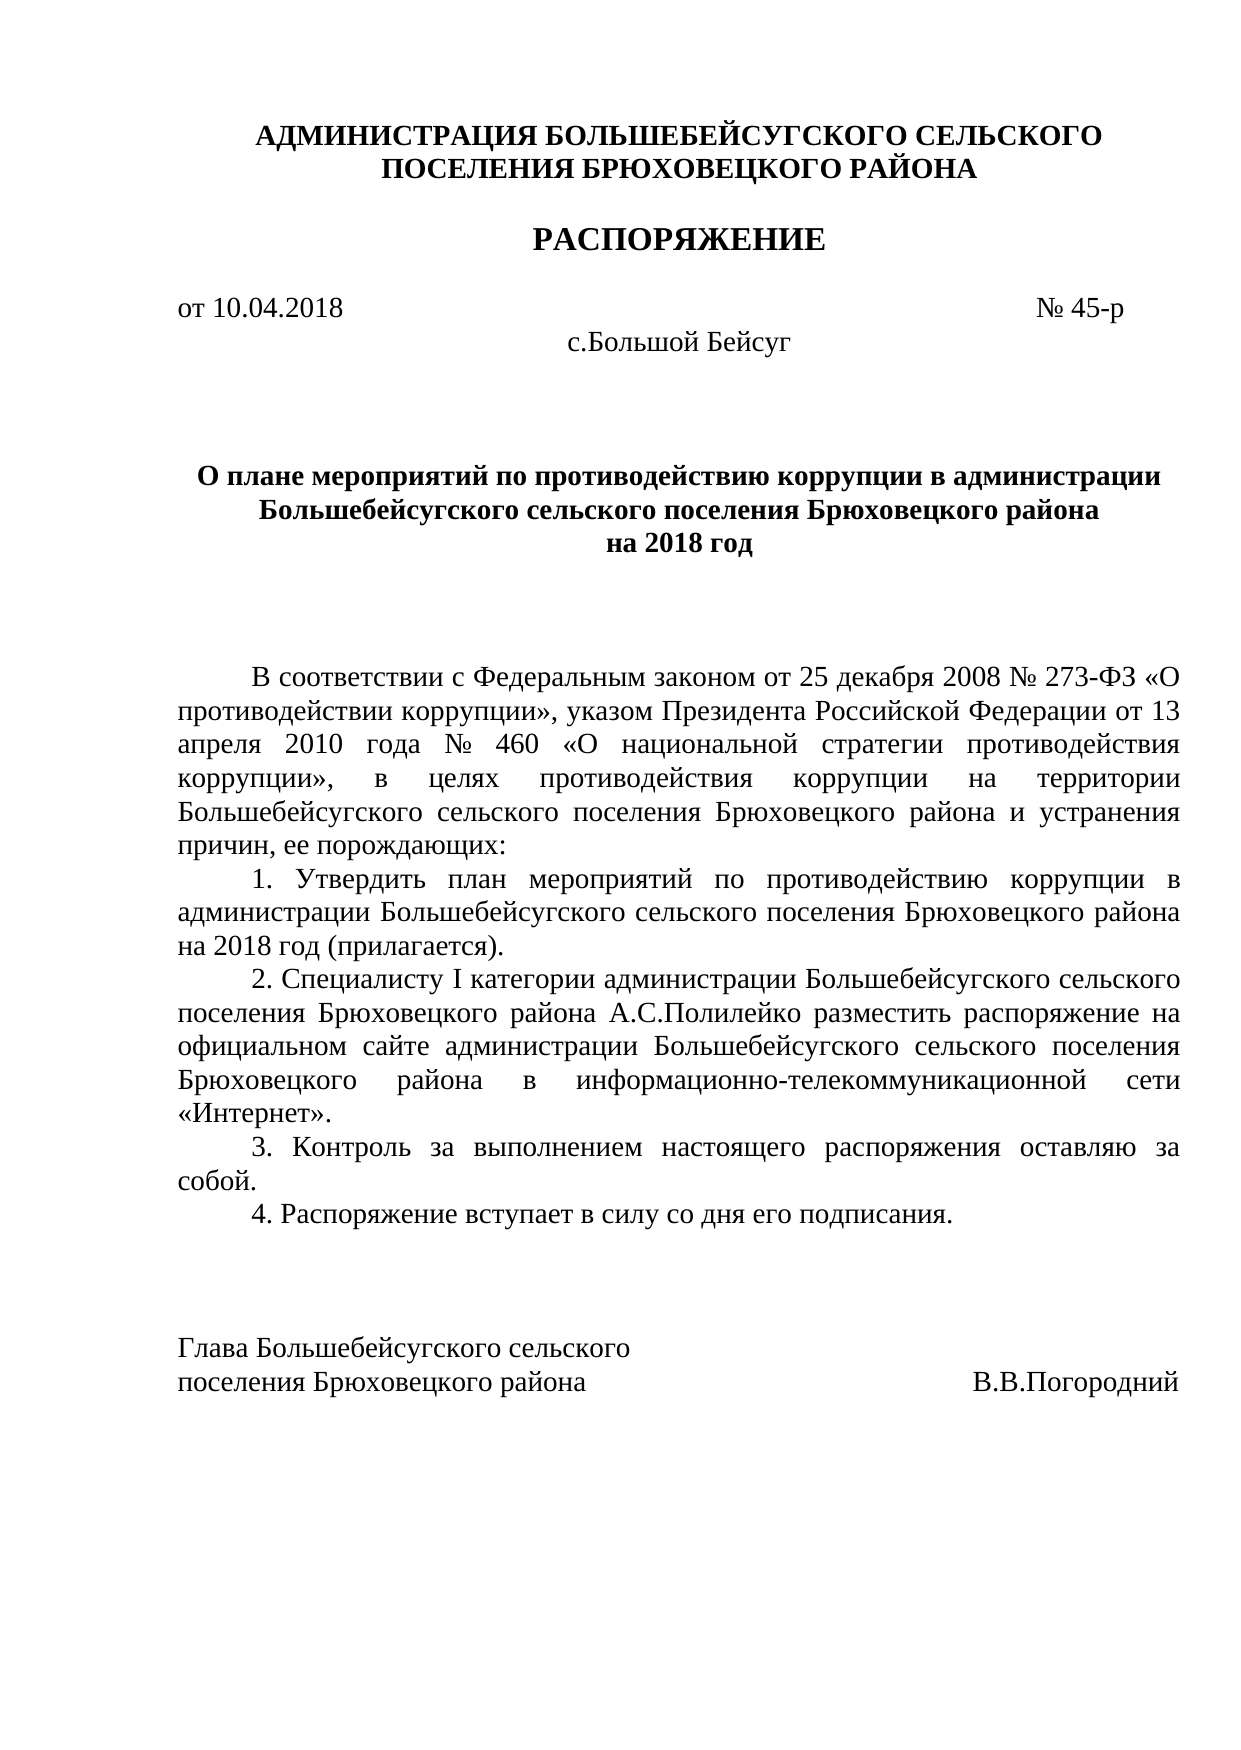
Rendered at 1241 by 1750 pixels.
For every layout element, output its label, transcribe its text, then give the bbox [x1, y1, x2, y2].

text на 2018 год [177, 525, 1181, 559]
text 4. Распоряжение вступает в силу со дня его подписания. [177, 1196, 1181, 1230]
text РАСПОРЯЖЕНИЕ [177, 219, 1181, 257]
text Глава Большебейсугского сельского [177, 1330, 1181, 1364]
text от 10.04.2018 № 45-р [177, 291, 1181, 324]
text В соответствии с Федеральным законом от 25 декабря 2008 № 273-ФЗ «О противодействии коррупции», указом Президента Российской Федерации от 13 апреля 2010 года № 460 «О национальной стратегии противодействия коррупции», в целях противодействия коррупции на территории Большебейсугского сельского поселения Брюховецкого района и устранения причин, ее порождающих: [177, 659, 1181, 861]
text 1. Утвердить план мероприятий по противодействию коррупции в администрации Большебейсугского сельского поселения Брюховецкого района на 2018 год (прилагается). [177, 861, 1181, 961]
text поселения Брюховецкого района В.В.Погородний [177, 1364, 1181, 1397]
text с.Большой Бейсуг [177, 324, 1181, 358]
text 3. Контроль за выполнением настоящего распоряжения оставляю за собой. [177, 1129, 1181, 1196]
text О плане мероприятий по противодействию коррупции в администрации Большебейсугского сельского поселения Брюховецкого района [177, 458, 1181, 525]
text 2. Специалисту I категории администрации Большебейсугского сельского поселения Брюховецкого района А.С.Полилейко разместить распоряжение на официальном сайте администрации Большебейсугского сельского поселения Брюховецкого района в информационно-телекоммуникационной сети «Интернет». [177, 961, 1181, 1129]
text АДМИНИСТРАЦИЯ БОЛЬШЕБЕЙСУГСКОГО СЕЛЬСКОГО ПОСЕЛЕНИЯ БРЮХОВЕЦКОГО РАЙОНА [177, 118, 1181, 185]
